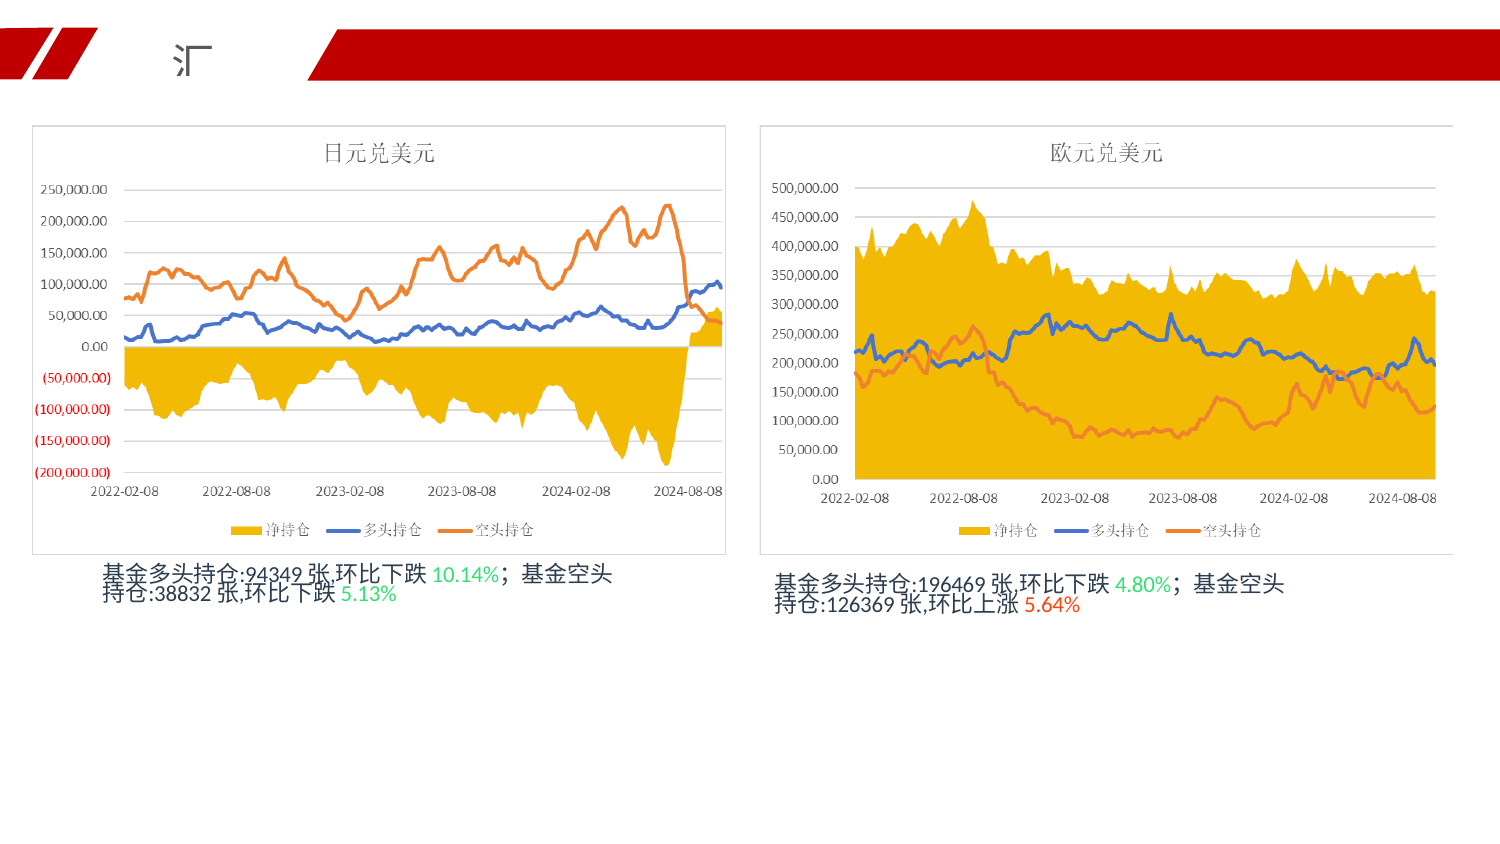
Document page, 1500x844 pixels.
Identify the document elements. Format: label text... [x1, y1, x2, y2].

picture [759, 125, 1453, 555]
text 基金多头持仓:196469张,环比下跌4.80%；基金空头持仓:126369张,环比上涨5.64% [774, 576, 1305, 619]
text 基金多头持仓:94349张,环比下跌10.14%；基金空头持仓:38832张,环比下跌5.13% [102, 565, 633, 608]
picture [32, 125, 726, 555]
